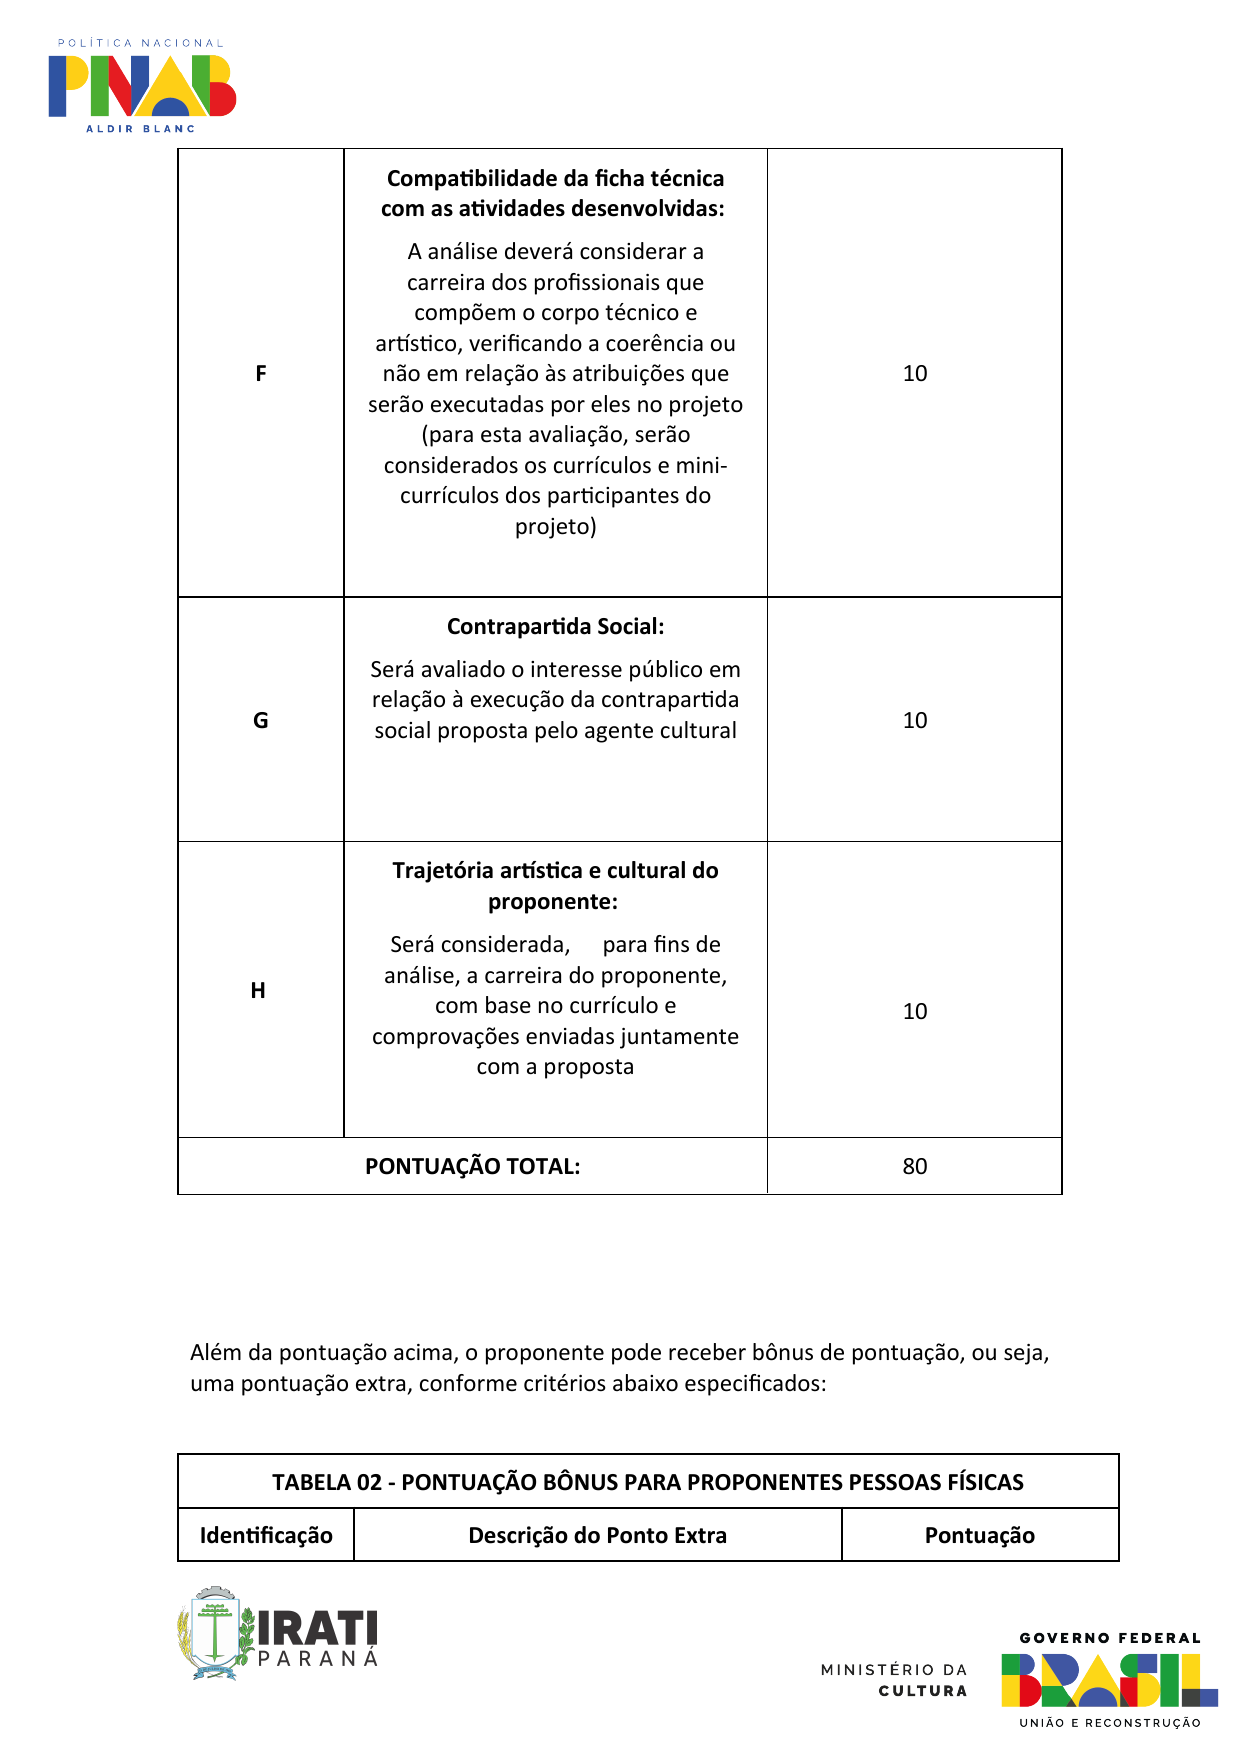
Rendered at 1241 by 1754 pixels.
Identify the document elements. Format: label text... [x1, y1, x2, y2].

picture [3, 1, 1241, 1754]
table_cell 10 [768, 598, 1061, 841]
table_cell H [179, 842, 343, 1136]
table_cell 10 [768, 149, 1061, 596]
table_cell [355, 1509, 841, 1560]
table_cell F [179, 149, 343, 596]
table_cell Trajetória artística e cultural do proponente: Será considerad para fins de análise a carreira do proponente, com base no currículo e comprovações enviadas juntamente com a proposta [345, 842, 767, 1136]
text Além da pontuação acima, o proponente pode receber bônus de pontuação, ou seja, uma pontuação extra, conforme critérios abaixo especificados: [190, 1337, 1051, 1398]
table_header TABELA 02 - PONTUAÇÃO BÔNUS PARA PROPONENTES PESSOAS FÍSICAS [179, 1455, 1118, 1507]
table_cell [179, 1509, 353, 1560]
table_cell Pontuação [843, 1509, 1118, 1560]
table_cell PONTUAÇÃO TOTAL: [179, 1138, 767, 1193]
table_cell 80 [768, 1138, 1061, 1193]
table_cell Compatibilidade da ficha técnica com as atividades desenvolvidas: A análise deverá considerar a carreira dos profissionais que compõem o corpo técnico e artístico, verificando a coerência ou não em relação às atribuições que serão executadas por eles no projeto (para esta avaliação, serão considerados os currículos e mini-currículos dos participantes do projeto) [345, 149, 767, 596]
table_cell G [179, 598, 343, 841]
table_cell 10 [768, 842, 1061, 1136]
table_cell Contrapartida Social: Será avaliado o interesse público em relação à execução da contrapartida social proposta pelo agente cultural [345, 598, 767, 841]
